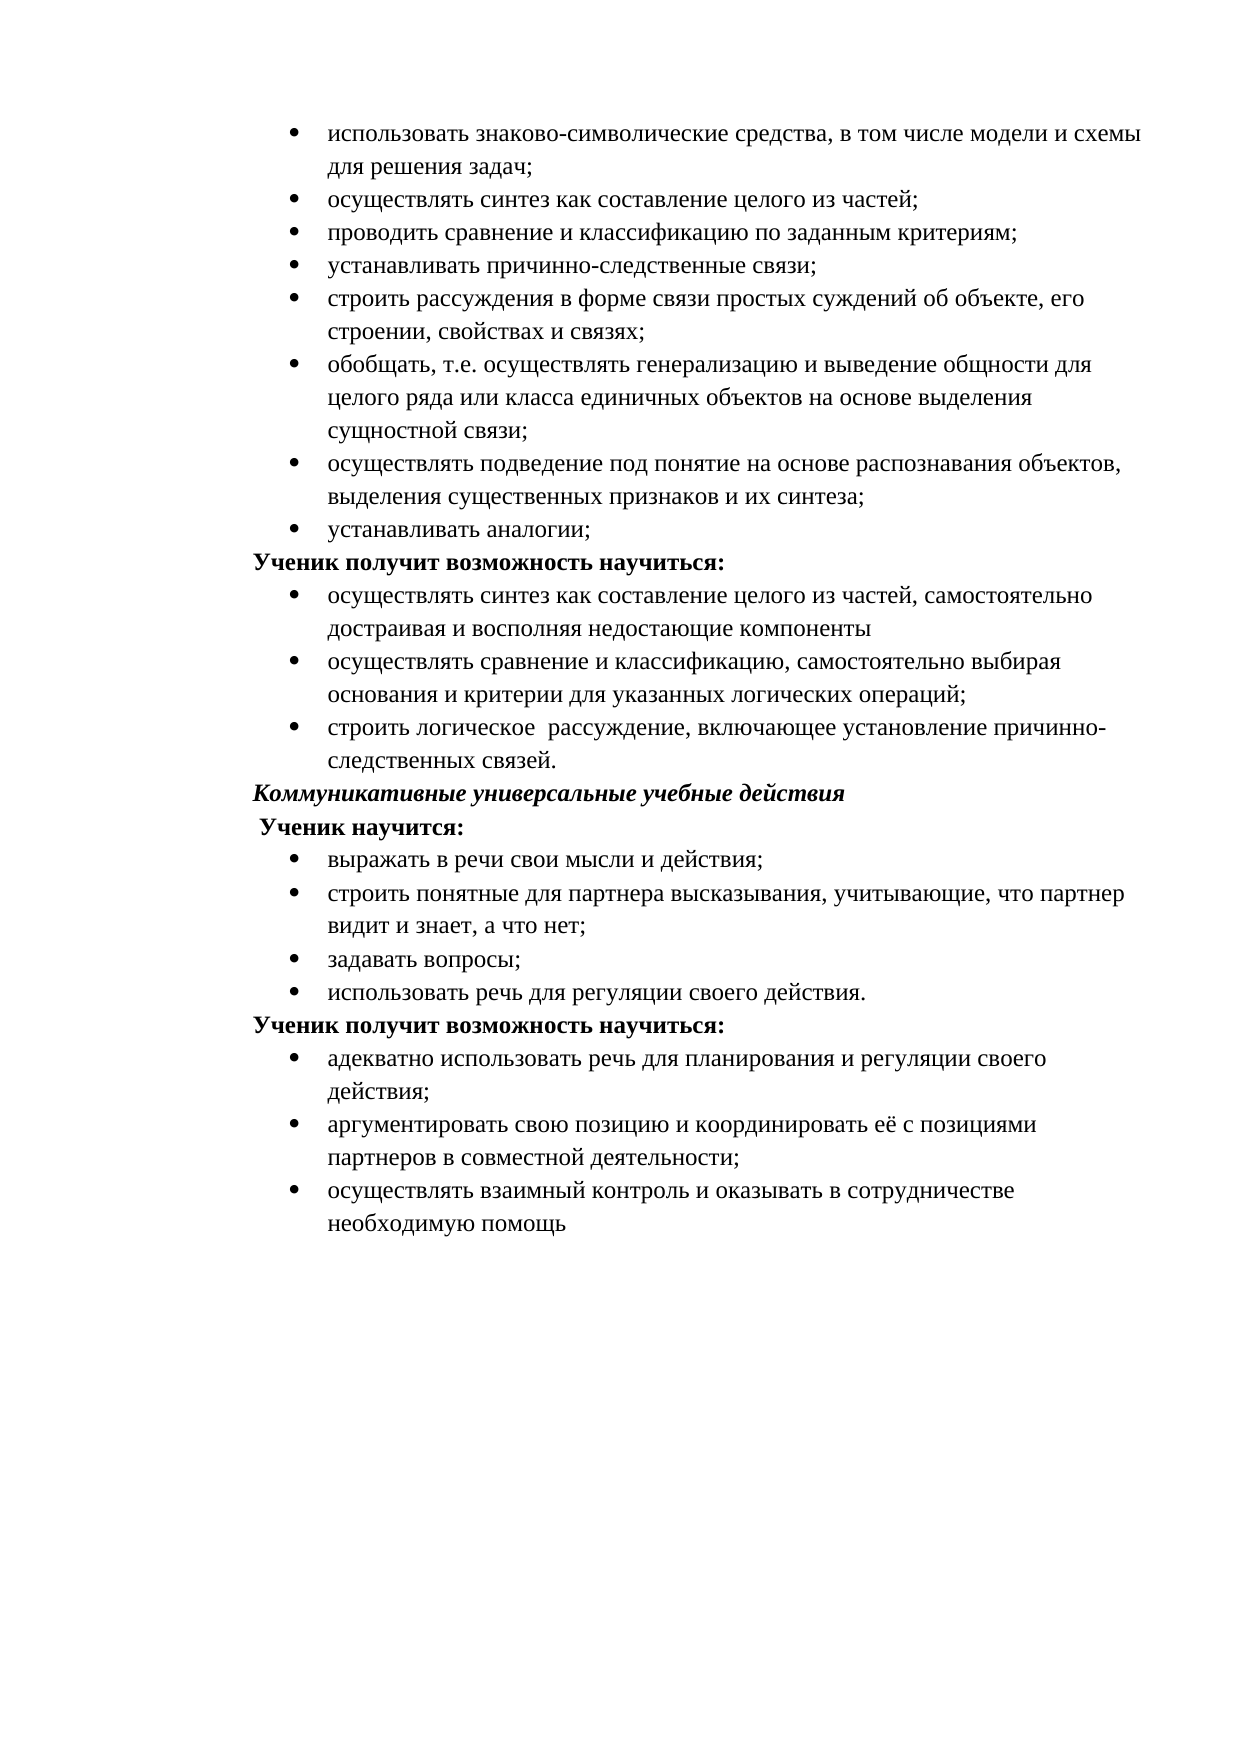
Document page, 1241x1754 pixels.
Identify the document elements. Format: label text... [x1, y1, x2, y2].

list Коммуникативные универсальные учебные действия [252, 778, 1152, 807]
list Ученик получит возможность научиться: [252, 547, 1152, 576]
list использовать речь для регуляции своего действия. [290, 977, 1152, 1005]
list адекватно использовать речь для планирования и регуляции своего действия; [290, 1043, 1152, 1104]
list осуществлять сравнение и классификацию, самостоятельно выбирая основания и критерии для указанных логических операций; [290, 646, 1152, 708]
list аргументировать свою позицию и координировать её с позициями партнеров в совместной деятельности; [290, 1109, 1152, 1171]
list строить рассуждения в форме связи простых суждений об объекте, его строении, свойствах и связях; [290, 283, 1152, 345]
list выражать в речи свои мысли и действия; [290, 844, 1152, 873]
list использовать знаково-символические средства, в том числе модели и схемы для решения задач; [290, 118, 1152, 180]
list обобщать, т.е. осуществлять генерализацию и выведение общности для целого ряда или класса единичных объектов на основе выделения сущностной связи; [290, 349, 1152, 444]
list строить понятные для партнера высказывания, учитывающие, что партнер видит и знает, а что нет; [290, 878, 1152, 939]
list устанавливать причинно-следственные связи; [290, 250, 1152, 279]
list Ученик получит возможность научиться: [252, 1010, 1152, 1038]
list осуществлять синтез как составление целого из частей, самостоятельно достраивая и восполняя недостающие компоненты [290, 580, 1152, 642]
list строить логическое рассуждение, включающее установление причинно-следственных связей. [290, 712, 1152, 774]
list задавать вопросы; [290, 944, 1152, 972]
list Ученик научится: [252, 812, 1152, 840]
list устанавливать аналогии; [290, 514, 1152, 543]
list осуществлять синтез как составление целого из частей; [290, 184, 1152, 213]
list осуществлять взаимный контроль и оказывать в сотрудничестве необходимую помощь [290, 1175, 1152, 1237]
list осуществлять подведение под понятие на основе распознавания объектов, выделения существенных признаков и их синтеза; [290, 448, 1152, 510]
list проводить сравнение и классификацию по заданным критериям; [290, 217, 1152, 246]
